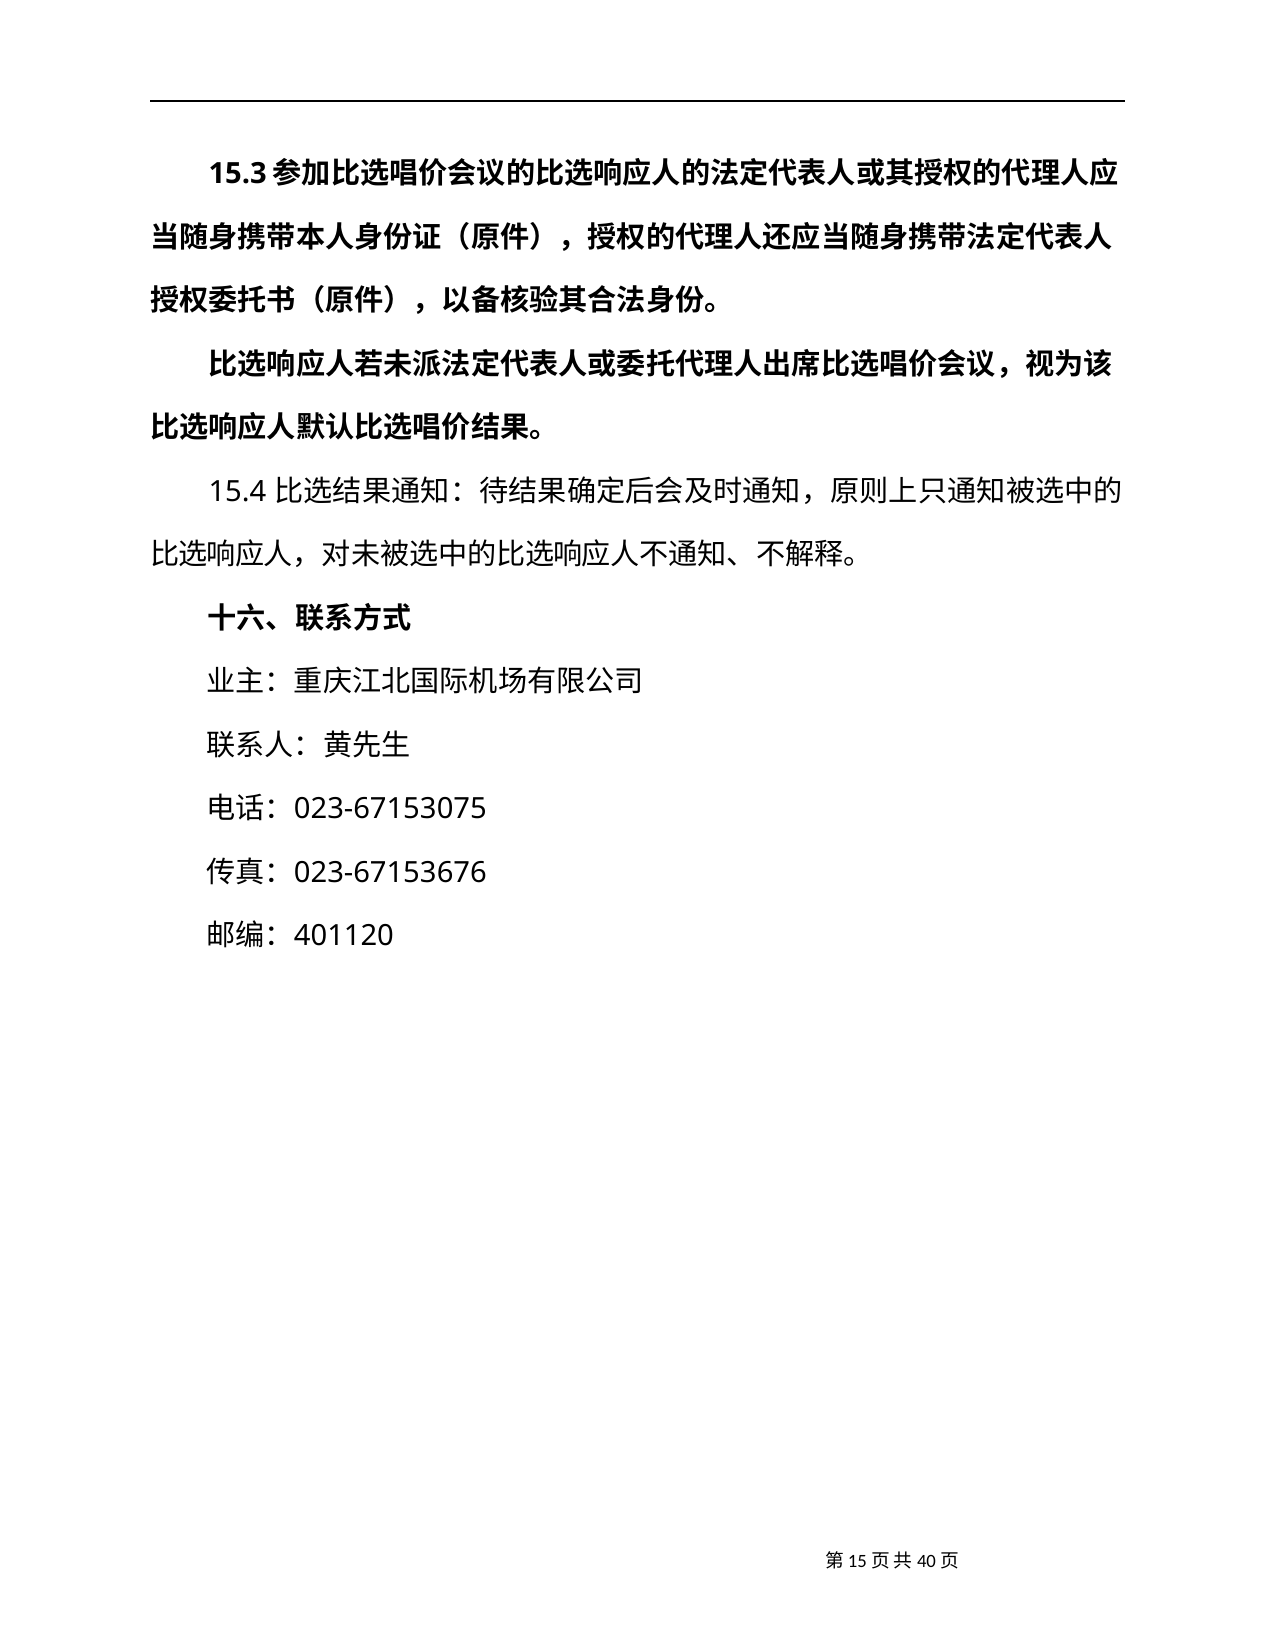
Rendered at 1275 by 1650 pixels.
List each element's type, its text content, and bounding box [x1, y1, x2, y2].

text 联系人：黄先生 [150, 721, 1125, 763]
text 业主：重庆江北国际机场有限公司 [150, 658, 1125, 700]
text 传真：023-67153676 [150, 848, 1125, 891]
text 邮编：401120 [150, 912, 1125, 954]
text 比选响应人若未派法定代表人或委托代理人出席比选唱价会议，视为该比选响应人默认比选唱价结果。 [150, 340, 1125, 446]
text 15.3参加比选唱价会议的比选响应人的法定代表人或其授权的代理人应当随身携带本人身份证（原件），授权的代理人还应当随身携带法定代表人授权委托书（原件），以备核验其合法身份。 [150, 150, 1125, 319]
text 电话：023-67153075 [150, 784, 1125, 827]
text 15.4 比选结果通知：待结果确定后会及时通知，原则上只通知被选中的比选响应人，对未被选中的比选响应人不通知、不解释。 [150, 467, 1125, 573]
text 十六、联系方式 [150, 594, 1125, 637]
